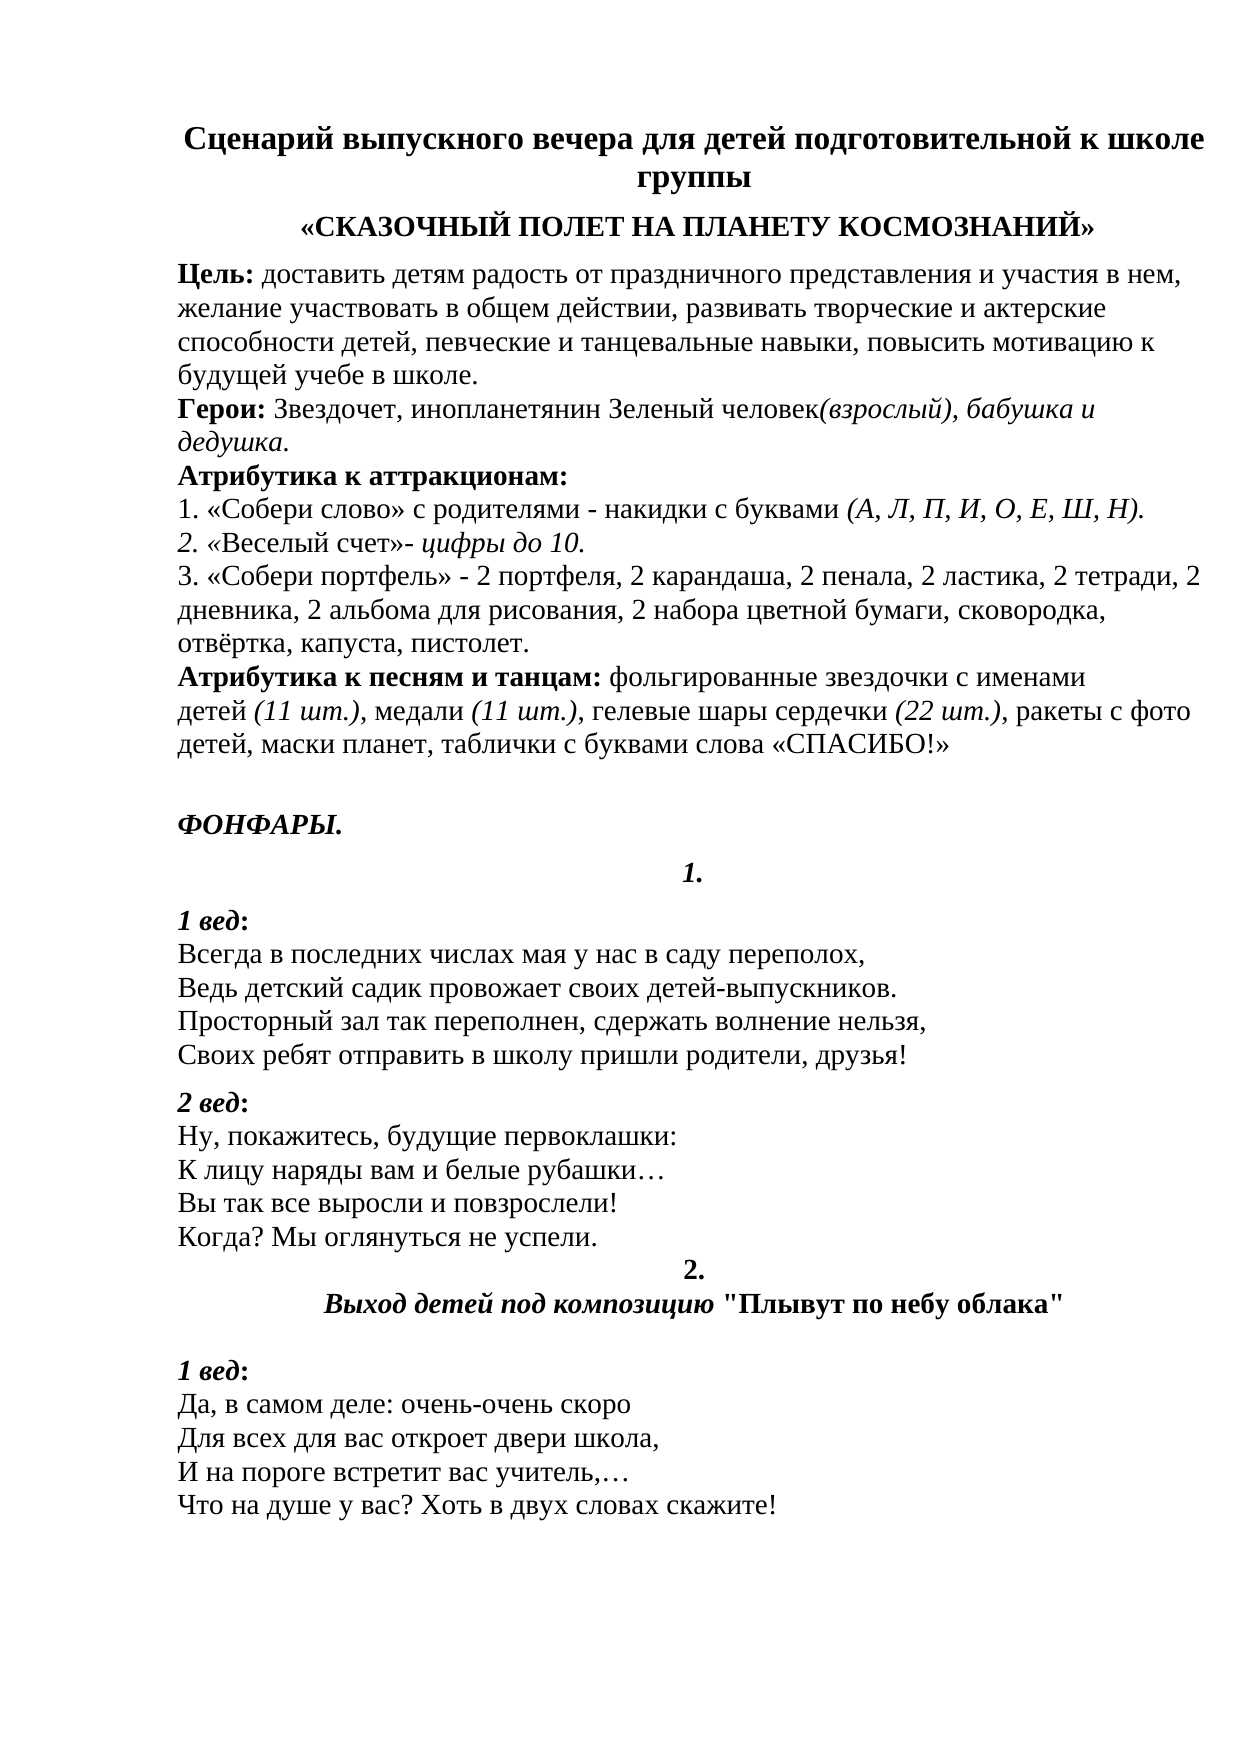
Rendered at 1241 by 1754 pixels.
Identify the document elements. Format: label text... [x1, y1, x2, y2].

text 1 вед: [177, 903, 1211, 936]
text ФОНФАРЫ. [177, 807, 1211, 841]
text Цель: доставить детям радость от праздничного представления и участия в нем, желание участвовать в общем действии, развивать творческие и актерские способности детей, певческие и танцевальные навыки, повысить мотивацию к будущей учебе в школе. [177, 257, 1211, 391]
text 3. «Собери портфель» - 2 портфеля, 2 карандаша, 2 пенала, 2 ластика, 2 тетради, 2 дневника, 2 альбома для рисования, 2 набора цветной бумаги, сковородка, отвёртка, капуста, пистолет. [177, 558, 1211, 659]
text 2 вед: [177, 1085, 1211, 1118]
text 1. «Собери слово» с родителями - накидки с буквами (А, Л, П, И, О, Е, Ш, Н). [177, 491, 1211, 525]
text 1 вед: [177, 1353, 1211, 1387]
text Всегда в последних числах мая у нас в саду переполох, Ведь детский садик провожает своих детей-выпускников. Просторный зал так переполнен, сдержать волнение нельзя, Своих ребят отправить в школу пришли родители, друзья! [177, 936, 1211, 1071]
text Ну, покажитесь, будущие первоклашки: К лицу наряды вам и белые рубашки… Вы так все выросли и повзрослели! Когда? Мы оглянуться не успели. [177, 1118, 1211, 1252]
text Да, в самом деле: очень-очень скоро Для всех для вас откроет двери школа, И на пороге встретит вас учитель,… Что на душе у вас? Хоть в двух словах скажите! [177, 1387, 1211, 1549]
text 2. «Веселый счет»- цифры до 10. [177, 525, 1211, 558]
text Атрибутика к песням и танцам: фольгированные звездочки с именами детей (11 шт.), медали (11 шт.), гелевые шары сердечки (22 шт.), ракеты с фото детей, маски планет, таблички с буквами слова «СПАСИБО!» [177, 659, 1211, 760]
text Атрибутика к аттракционам: [177, 458, 1211, 491]
text Герои: Звездочет, инопланетянин Зеленый человек(взрослый), бабушка и дедушка. [177, 391, 1211, 458]
text 1. [177, 855, 1211, 889]
text «СКАЗОЧНЫЙ ПОЛЕТ НА ПЛАНЕТУ КОСМОЗНАНИЙ» [177, 209, 1211, 242]
text Сценарий выпускного вечера для детей подготовительной к школе группы [177, 118, 1211, 195]
text 2. Выход детей под композицию "Плывут по небу облака" [177, 1252, 1211, 1319]
